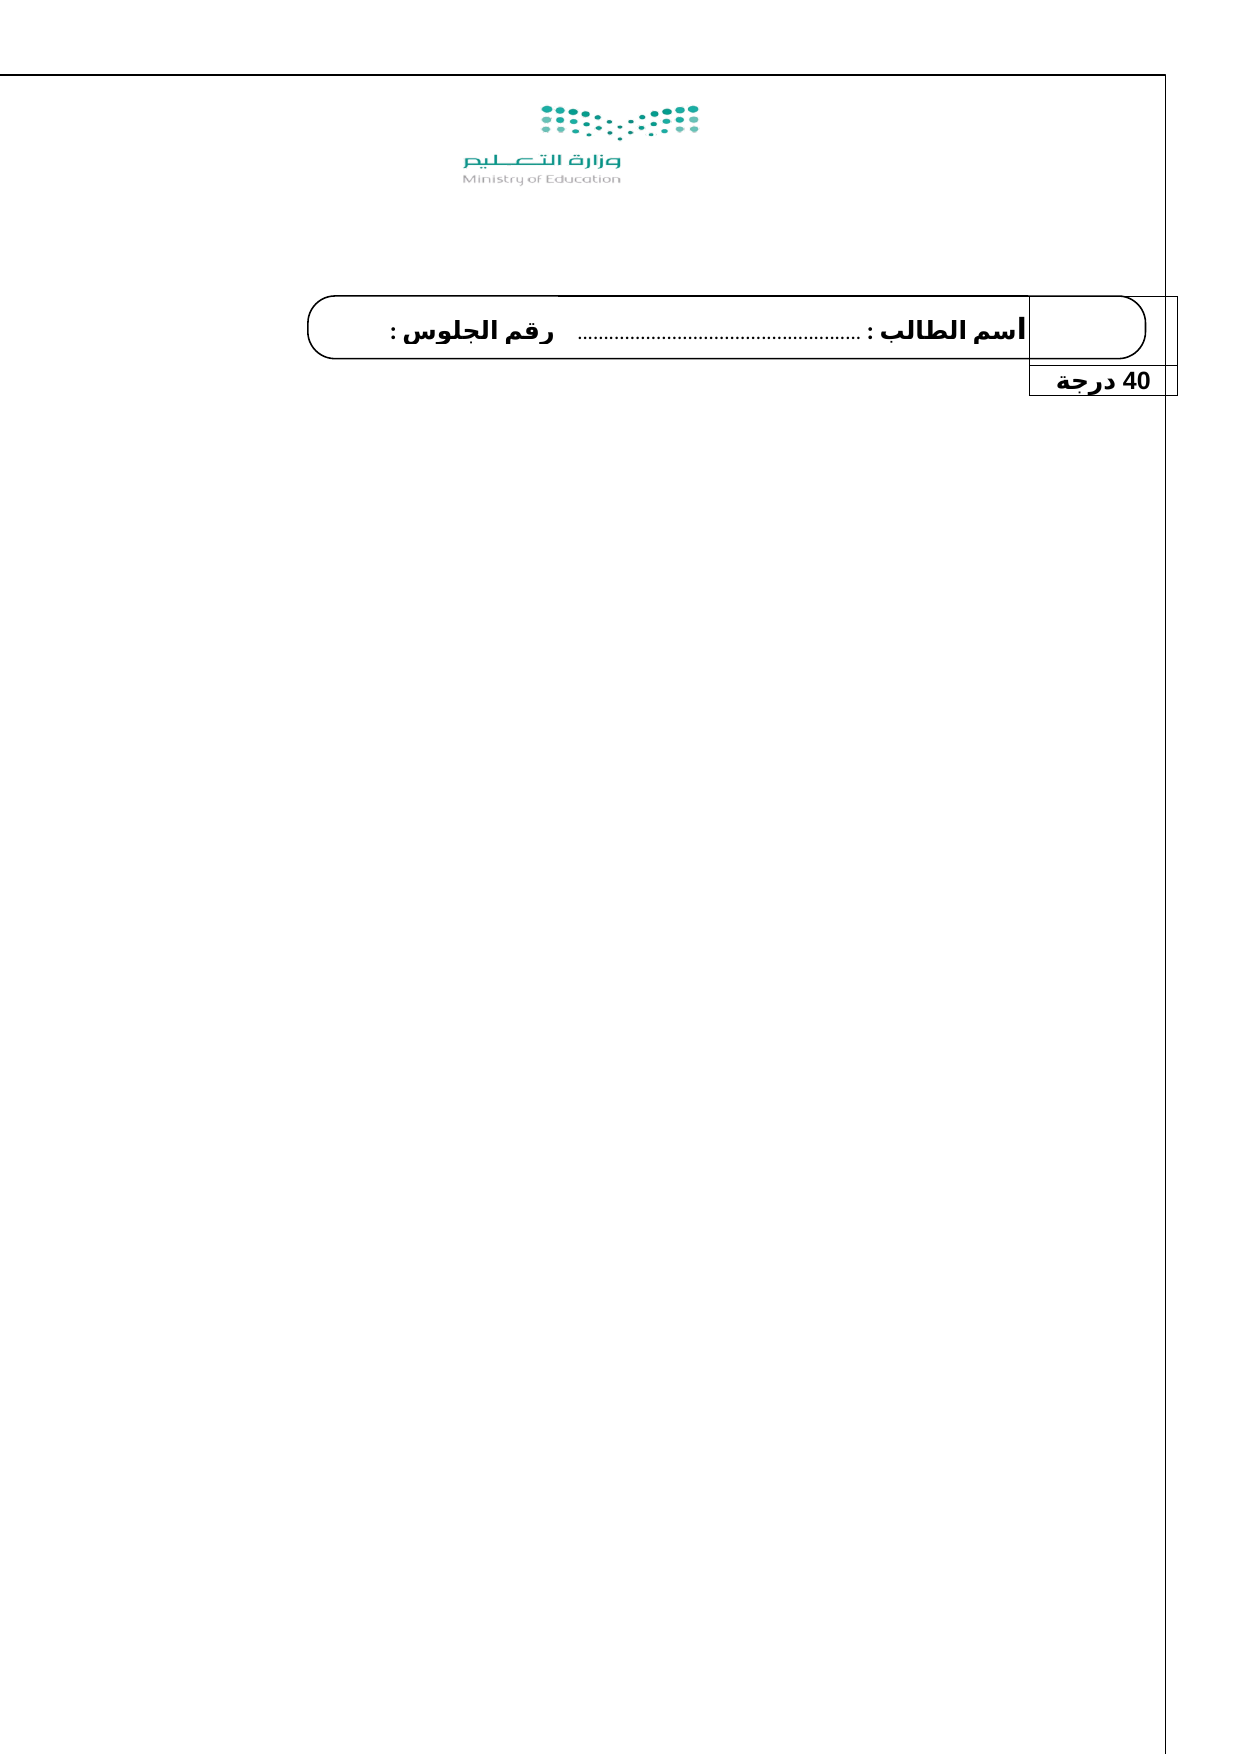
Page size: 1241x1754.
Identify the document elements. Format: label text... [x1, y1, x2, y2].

table_header [1030, 297, 1177, 365]
picture [451, 96, 705, 189]
table_cell 40 درجة [1030, 366, 1177, 395]
